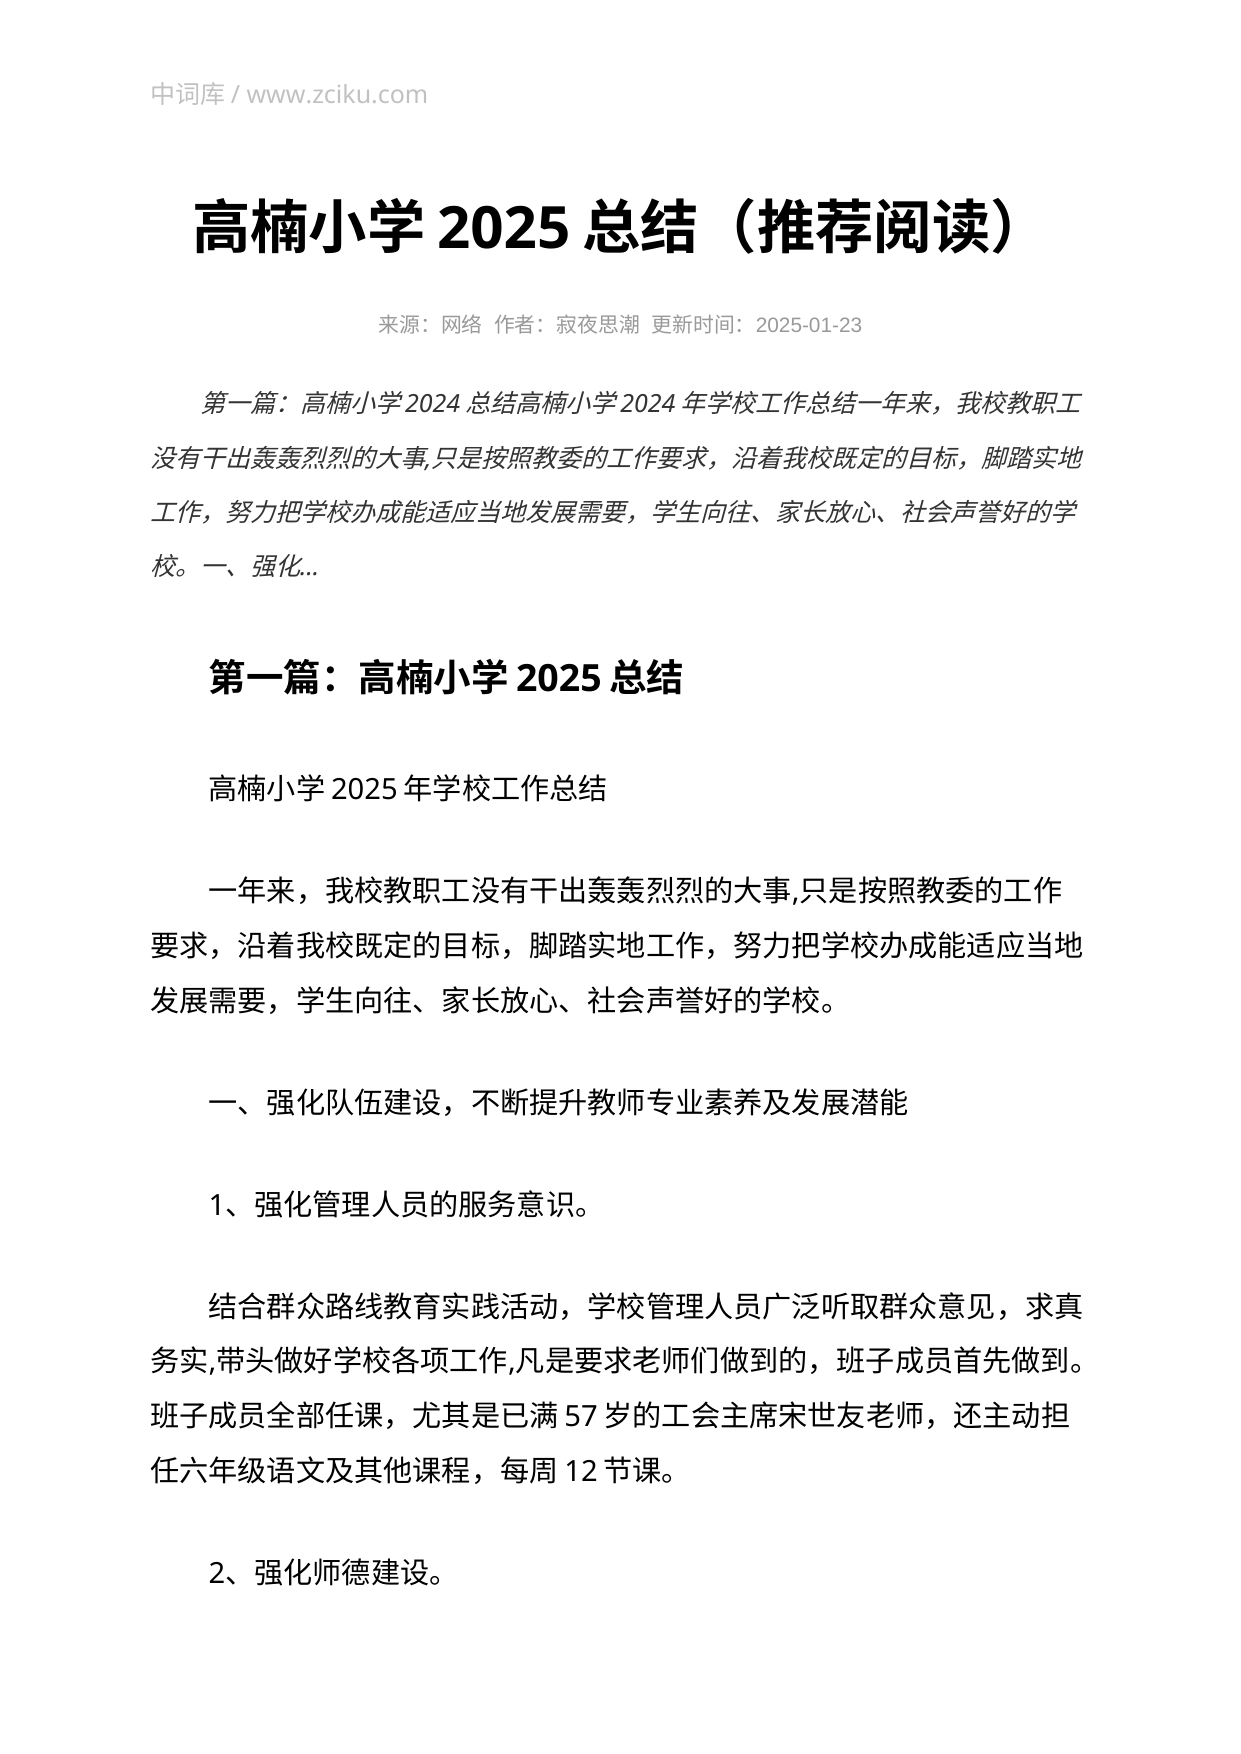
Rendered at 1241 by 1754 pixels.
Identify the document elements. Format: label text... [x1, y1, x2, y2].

text 一年来，我校教职工没有干出轰轰烈烈的大事,只是按照教委的工作要求，沿着我校既定的目标，脚踏实地工作，努力把学校办成能适应当地发展需要，学生向往、家长放心、社会声誉好的学校。 [150, 868, 1090, 1020]
text 2、强化师德建设。 [150, 1550, 1090, 1592]
text 第一篇：高楠小学2025总结 [150, 648, 1090, 703]
subtitle 高楠小学2025总结（推荐阅读） [150, 181, 1090, 266]
text 高楠小学2025年学校工作总结 [150, 766, 1090, 808]
text 1、强化管理人员的服务意识。 [150, 1181, 1090, 1223]
text 结合群众路线教育实践活动，学校管理人员广泛听取群众意见，求真务实,带头做好学校各项工作,凡是要求老师们做到的，班子成员首先做到。班子成员全部任课，尤其是已满57岁的工会主席宋世友老师，还主动担任六年级语文及其他课程，每周12节课。 [150, 1283, 1090, 1490]
text 第一篇：高楠小学2024总结高楠小学2024年学校工作总结一年来，我校教职工没有干出轰轰烈烈的大事,只是按照教委的工作要求，沿着我校既定的目标，脚踏实地工作，努力把学校办成能适应当地发展需要，学生向往、家长放心、社会声誉好的学校。一、强化... [150, 384, 1090, 583]
text 来源：网络 作者：寂夜思潮 更新时间：2025-01-23 [150, 313, 1090, 337]
text 一、强化队伍建设，不断提升教师专业素养及发展潜能 [150, 1079, 1090, 1122]
